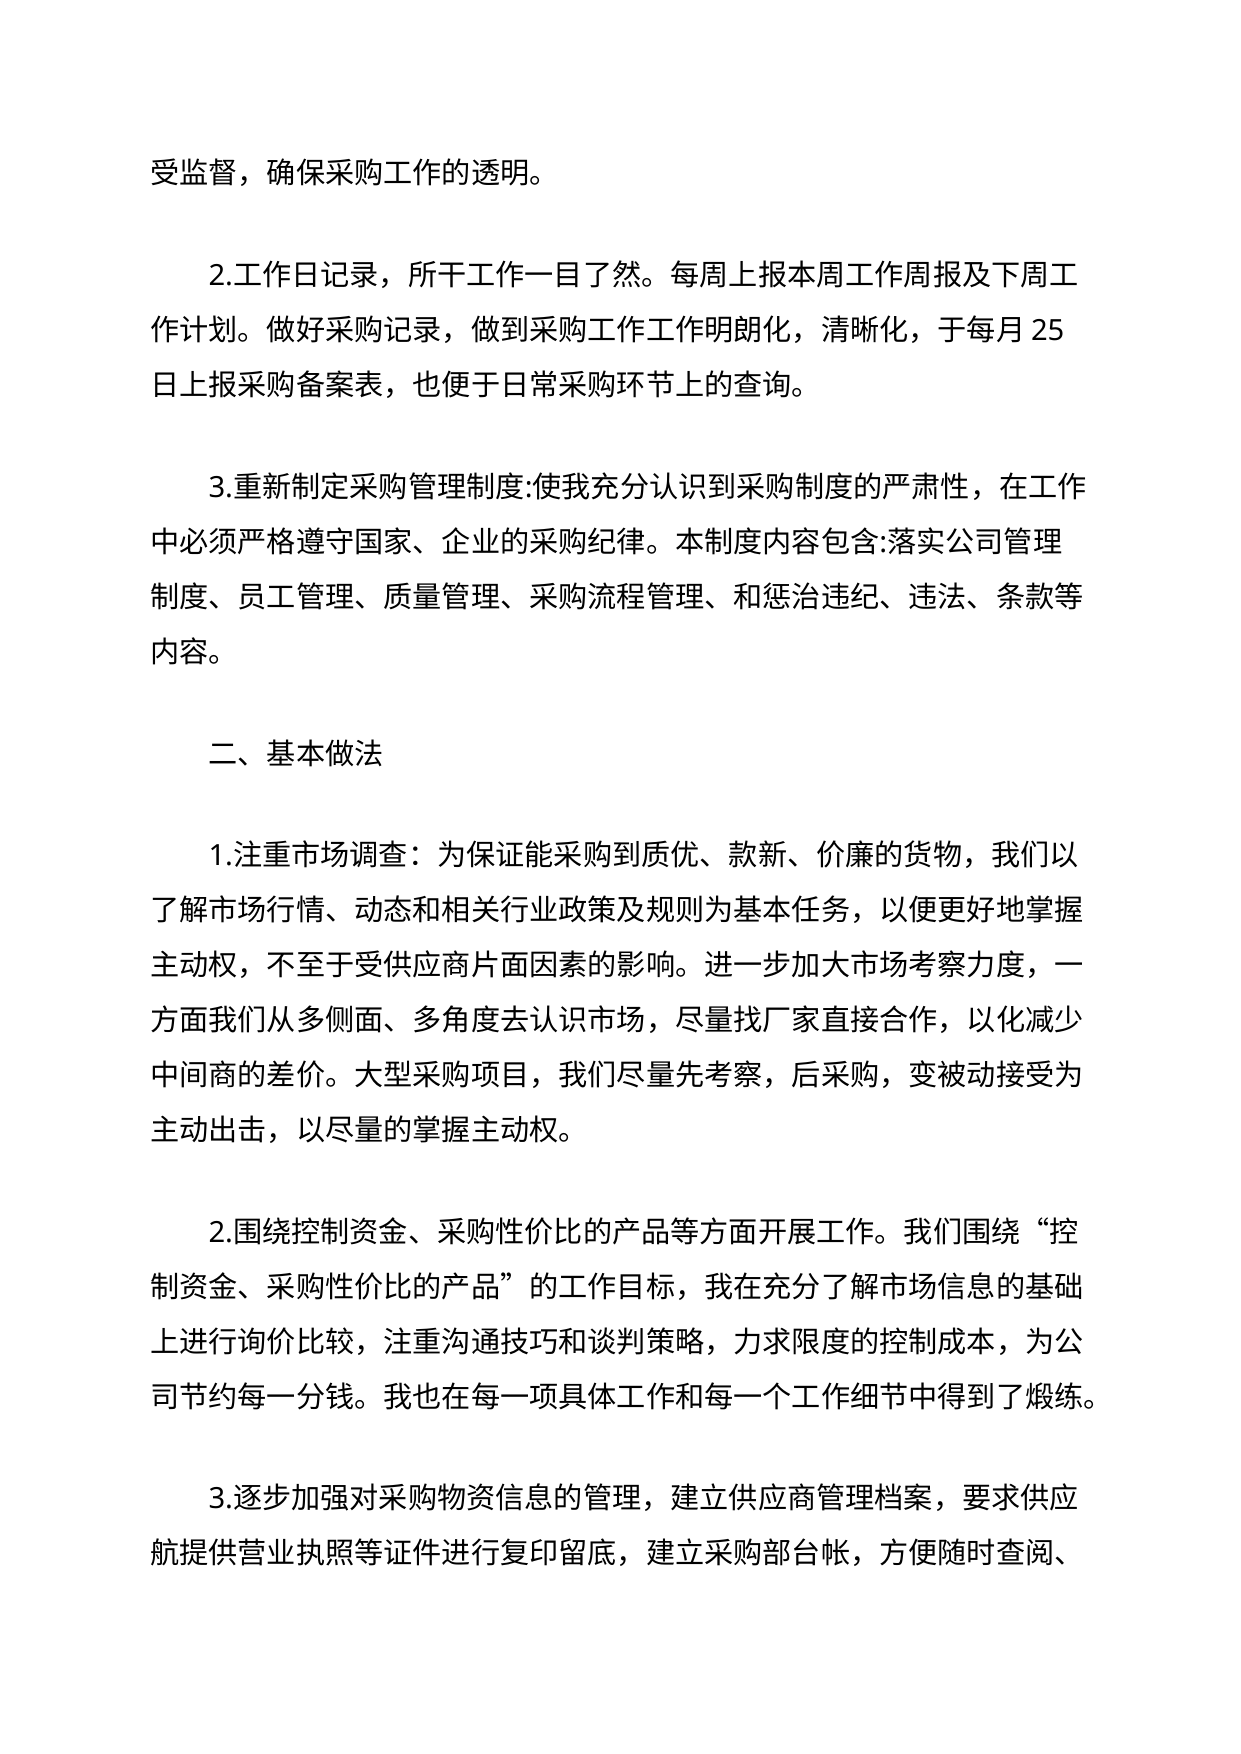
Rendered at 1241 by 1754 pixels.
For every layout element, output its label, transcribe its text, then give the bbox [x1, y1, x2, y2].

text 2.围绕控制资金、采购性价比的产品等方面开展工作。我们围绕“控制资金、采购性价比的产品”的工作目标，我在充分了解市场信息的基础上进行询价比较，注重沟通技巧和谈判策略，力求限度的控制成本，为公司节约每一分钱。我也在每一项具体工作和每一个工作细节中得到了煅练。 [150, 1208, 1090, 1415]
text 二、基本做法 [150, 730, 1090, 772]
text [150, 150, 1090, 192]
text 2.工作日记录，所干工作一目了然。每周上报本周工作周报及下周工作计划。做好采购记录，做到采购工作工作明朗化，清晰化，于每月25日上报采购备案表，也便于日常采购环节上的查询。 [150, 252, 1090, 404]
text 3.重新制定采购管理制度:使我充分认识到采购制度的严肃性，在工作中必须严格遵守国家、企业的采购纪律。本制度内容包含:落实公司管理制度、员工管理、质量管理、采购流程管理、和惩治违纪、违法、条款等内容。 [150, 463, 1090, 671]
text 1.注重市场调查：为保证能采购到质优、款新、价廉的货物，我们以了解市场行情、动态和相关行业政策及规则为基本任务，以便更好地掌握主动权，不至于受供应商片面因素的影响。进一步加大市场考察力度，一方面我们从多侧面、多角度去认识市场，尽量找厂家直接合作，以化减少中间商的差价。大型采购项目，我们尽量先考察，后采购，变被动接受为主动出击，以尽量的掌握主动权。 [150, 832, 1090, 1149]
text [150, 1475, 1090, 1572]
